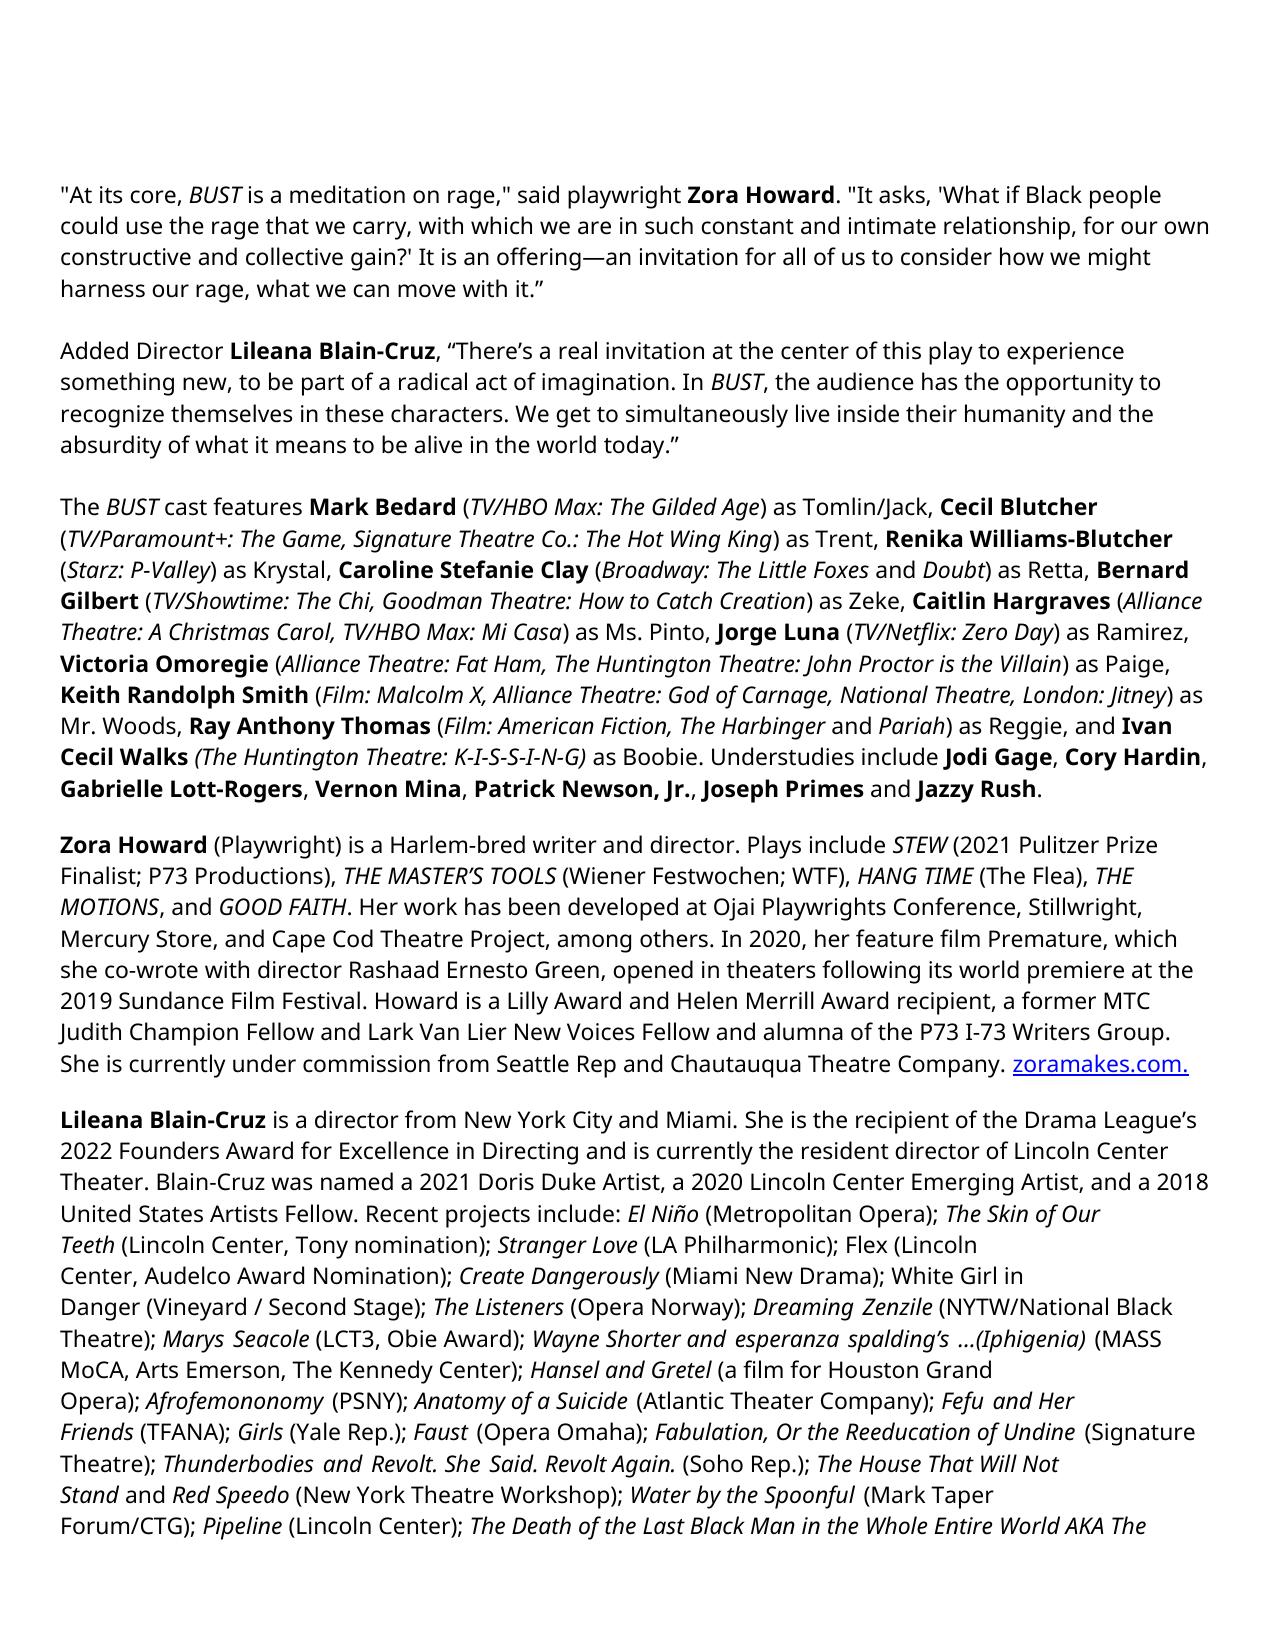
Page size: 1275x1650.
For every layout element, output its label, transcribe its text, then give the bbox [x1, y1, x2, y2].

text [60, 1104, 1215, 1541]
text Zora Howard (Playwright) is a Harlem-bred writer and director. Plays include STEW (2021 Pulitzer Prize Finalist; P73 Productions), THE MASTER’S TOOLS (Wiener Festwochen; WTF), HANG TIME (The Flea), THE MOTIONS, and GOOD FAITH. Her work has been developed at Ojai Playwrights Conference, Stillwright, Mercury Store, and Cape Cod Theatre Project, among others. In 2020, her feature film Premature, which she co-wrote with director Rashaad Ernesto Green, opened in theaters following its world premiere at the 2019 Sundance Film Festival. Howard is a Lilly Award and Helen Merrill Award recipient, a former MTC Judith Champion Fellow and Lark Van Lier New Voices Fellow and alumna of the P73 I-73 Writers Group. She is currently under commission from Seattle Rep and Chautauqua Theatre Company. zoramakes.com. [60, 829, 1215, 1079]
text Added Director Lileana Blain-Cruz, “There’s a real invitation at the center of this play to experience something new, to be part of a radical act of imagination. In BUST, the audience has the opportunity to recognize themselves in these characters. We get to simultaneously live inside their humanity and the absurdity of what it means to be alive in the world today.” [60, 335, 1215, 460]
text The BUST cast features Mark Bedard (TV/HBO Max: The Gilded Age) as Tomlin/Jack, Cecil Blutcher (TV/Paramount+: The Game, Signature Theatre Co.: The Hot Wing King) as Trent, Renika Williams-Blutcher (Starz: P-Valley) as Krystal, Caroline Stefanie Clay (Broadway: The Little Foxes and Doubt) as Retta, Bernard Gilbert (TV/Showtime: The Chi, Goodman Theatre: How to Catch Creation) as Zeke, Caitlin Hargraves (Alliance Theatre: A Christmas Carol, TV/HBO Max: Mi Casa) as Ms. Pinto, Jorge Luna (TV/Netflix: Zero Day) as Ramirez, Victoria Omoregie (Alliance Theatre: Fat Ham, The Huntington Theatre: John Proctor is the Villain) as Paige, Keith Randolph Smith (Film: Malcolm X, Alliance Theatre: God of Carnage, National Theatre, London: Jitney) as Mr. Woods, Ray Anthony Thomas (Film: American Fiction, The Harbinger and Pariah) as Reggie, and Ivan Cecil Walks (The Huntington Theatre: K-I-S-S-I-N-G) as Boobie. Understudies include Jodi Gage, Cory Hardin, Gabrielle Lott-Rogers, Vernon Mina, Patrick Newson, Jr., Joseph Primes and Jazzy Rush. [60, 491, 1215, 804]
text "At its core, BUST is a meditation on rage," said playwright Zora Howard. "It asks, 'What if Black people could use the rage that we carry, with which we are in such constant and intimate relationship, for our own constructive and collective gain?' It is an offering—an invitation for all of us to consider how we might harness our rage, what we can move with it.” [60, 179, 1215, 304]
